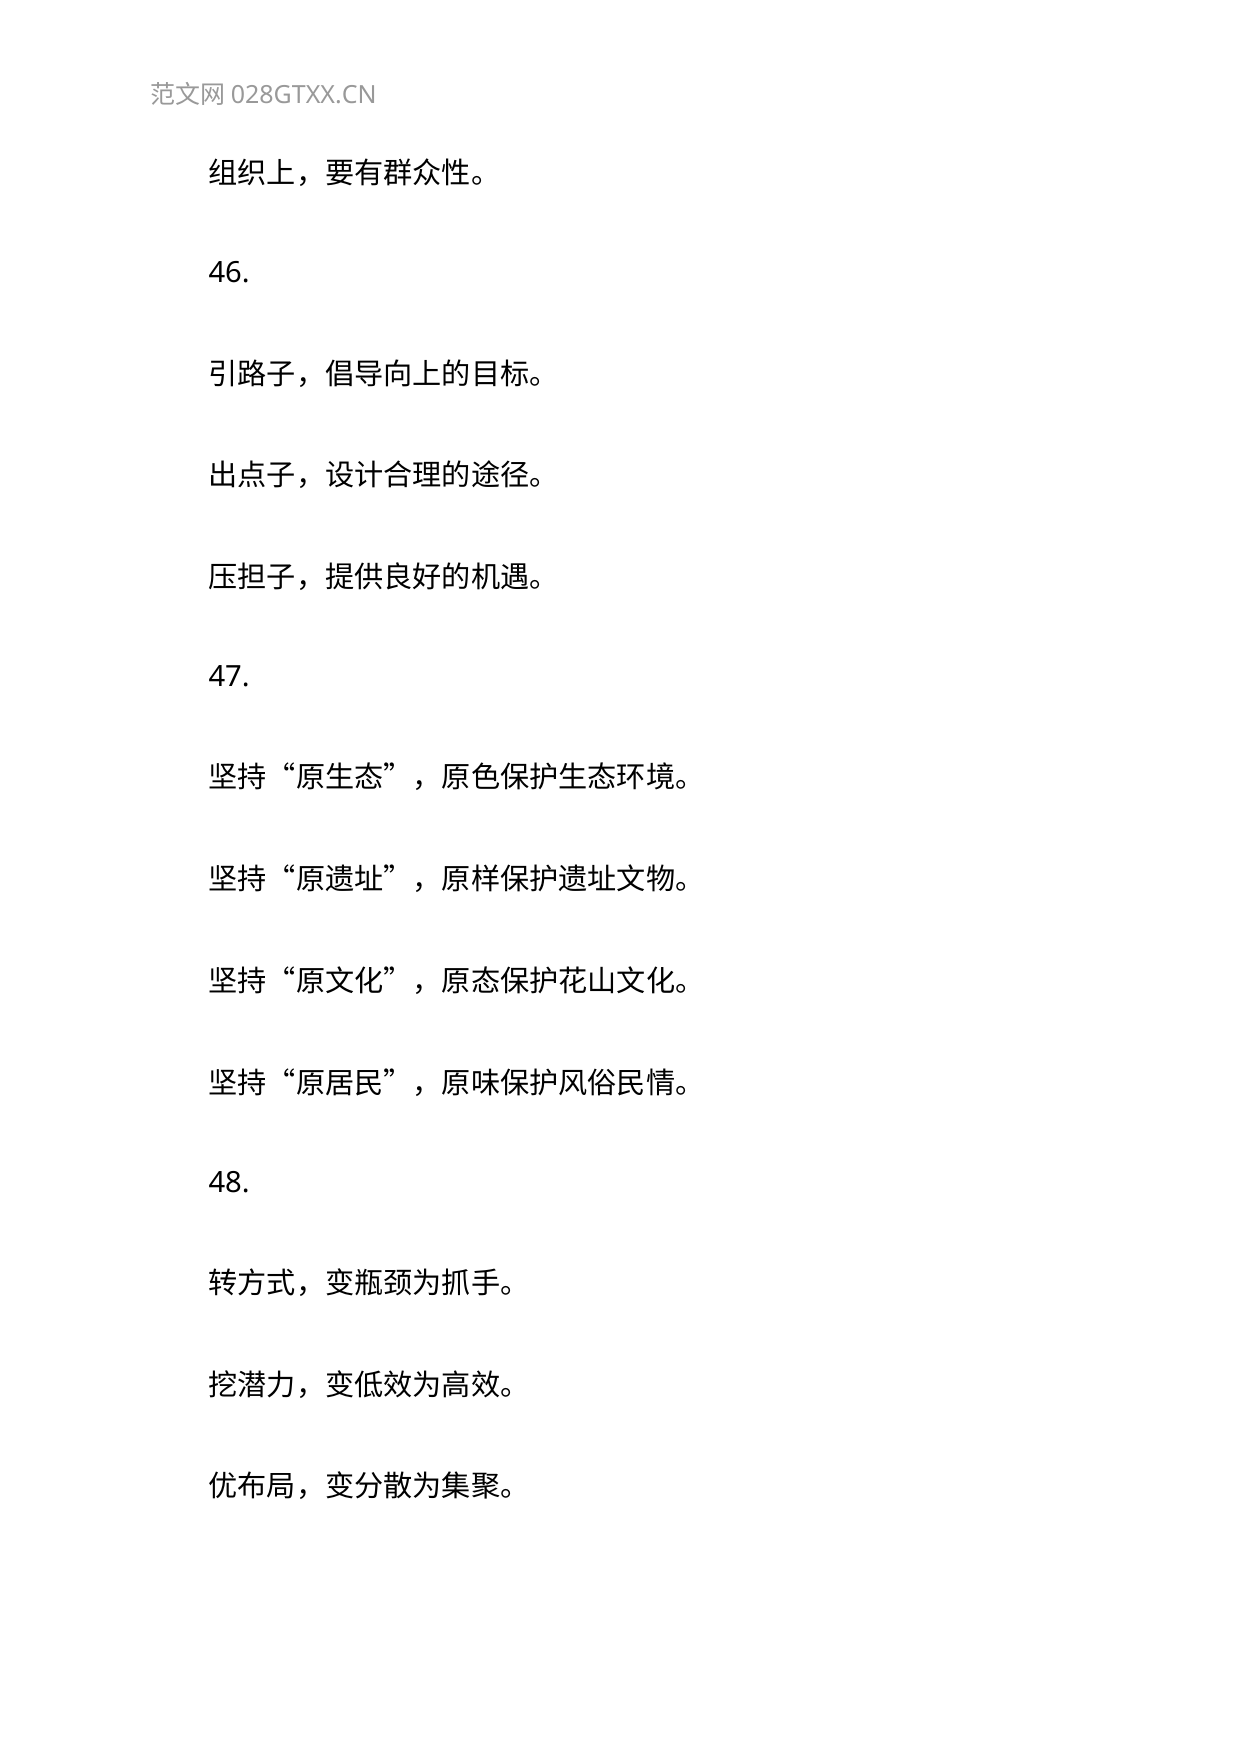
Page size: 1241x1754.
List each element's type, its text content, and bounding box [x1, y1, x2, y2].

text 47. [150, 656, 1090, 695]
text 组织上，要有群众性。 [150, 150, 1090, 192]
text 优布局，变分散为集聚。 [150, 1463, 1090, 1505]
text 坚持“原生态”，原色保护生态环境。 [150, 754, 1090, 796]
text 坚持“原文化”，原态保护花山文化。 [150, 957, 1090, 1000]
text 出点子，设计合理的途径。 [150, 452, 1090, 494]
text 引路子，倡导向上的目标。 [150, 350, 1090, 392]
text 转方式，变瓶颈为抓手。 [150, 1259, 1090, 1302]
text 48. [150, 1161, 1090, 1201]
text 46. [150, 252, 1090, 291]
text 挖潜力，变低效为高效。 [150, 1361, 1090, 1403]
text 坚持“原居民”，原味保护风俗民情。 [150, 1059, 1090, 1102]
text 压担子，提供良好的机遇。 [150, 554, 1090, 596]
text 坚持“原遗址”，原样保护遗址文物。 [150, 856, 1090, 898]
